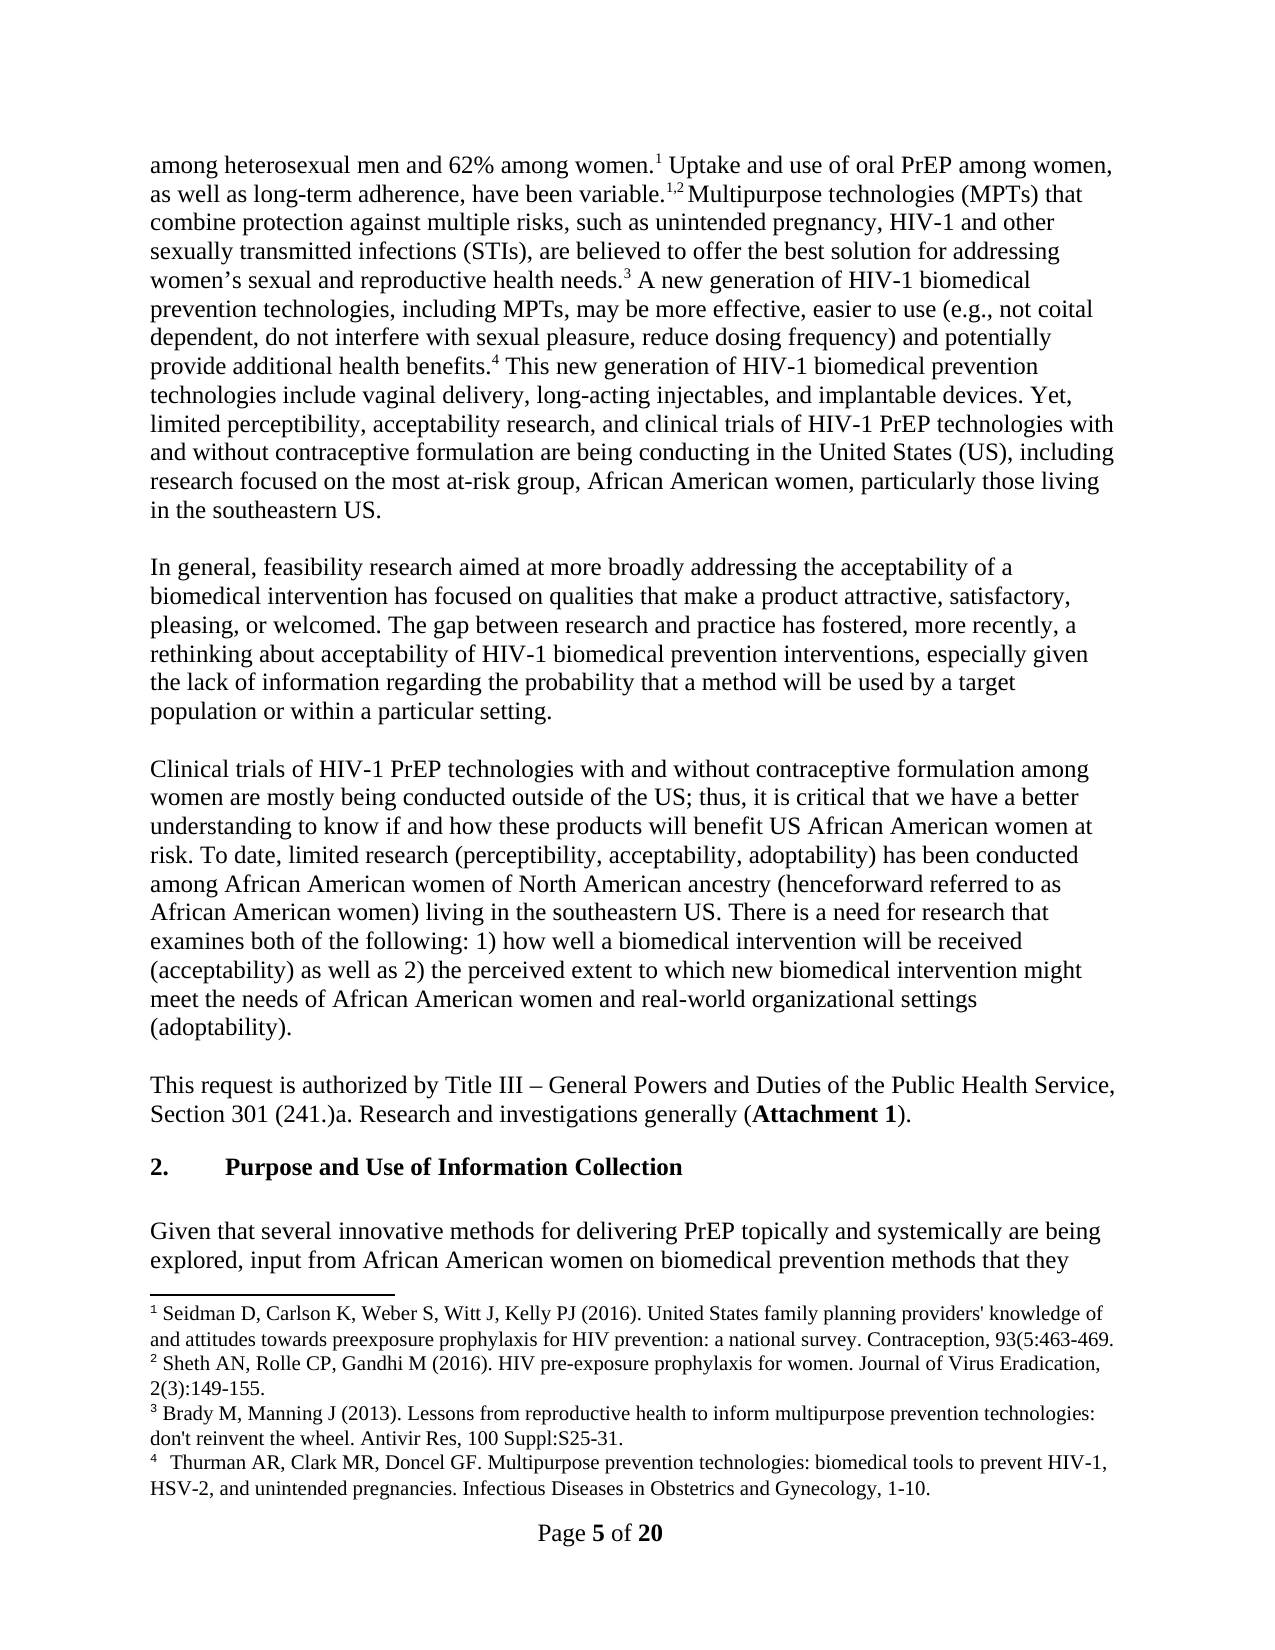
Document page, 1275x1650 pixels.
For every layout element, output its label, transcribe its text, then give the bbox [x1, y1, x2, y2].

text In general, feasibility research aimed at more broadly addressing the acceptability of a biomedical intervention has focused on qualities that make a product attractive, satisfactory, pleasing, or welcomed. The gap between research and practice has fostered, more recently, a rethinking about acceptability of HIV-1 biomedical prevention interventions, especially given the lack of information regarding the probability that a method will be used by a target population or within a particular setting. [150, 552, 1125, 725]
subtitle Purpose and Use of Information Collection [150, 1152, 1125, 1181]
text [150, 150, 1125, 524]
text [150, 1216, 1125, 1274]
text This request is authorized by Title III – General Powers and Duties of the Public Health Service, Section 301 (241.)a. Research and investigations generally (Attachment 1). [150, 1070, 1125, 1127]
text Clinical trials of HIV-1 PrEP technologies with and without contraceptive formulation among women are mostly being conducted outside of the US; thus, it is critical that we have a better understanding to know if and how these products will benefit US African American women at risk. To date, limited research (perceptibility, acceptability, adoptability) has been conducted among African American women of North American ancestry (henceforward referred to as African American women) living in the southeastern US. There is a need for research that examines both of the following: 1) how well a biomedical intervention will be received (acceptability) as well as 2) the perceived extent to which new biomedical intervention might meet the needs of African American women and real-world organizational settings (adoptability). [150, 754, 1125, 1041]
